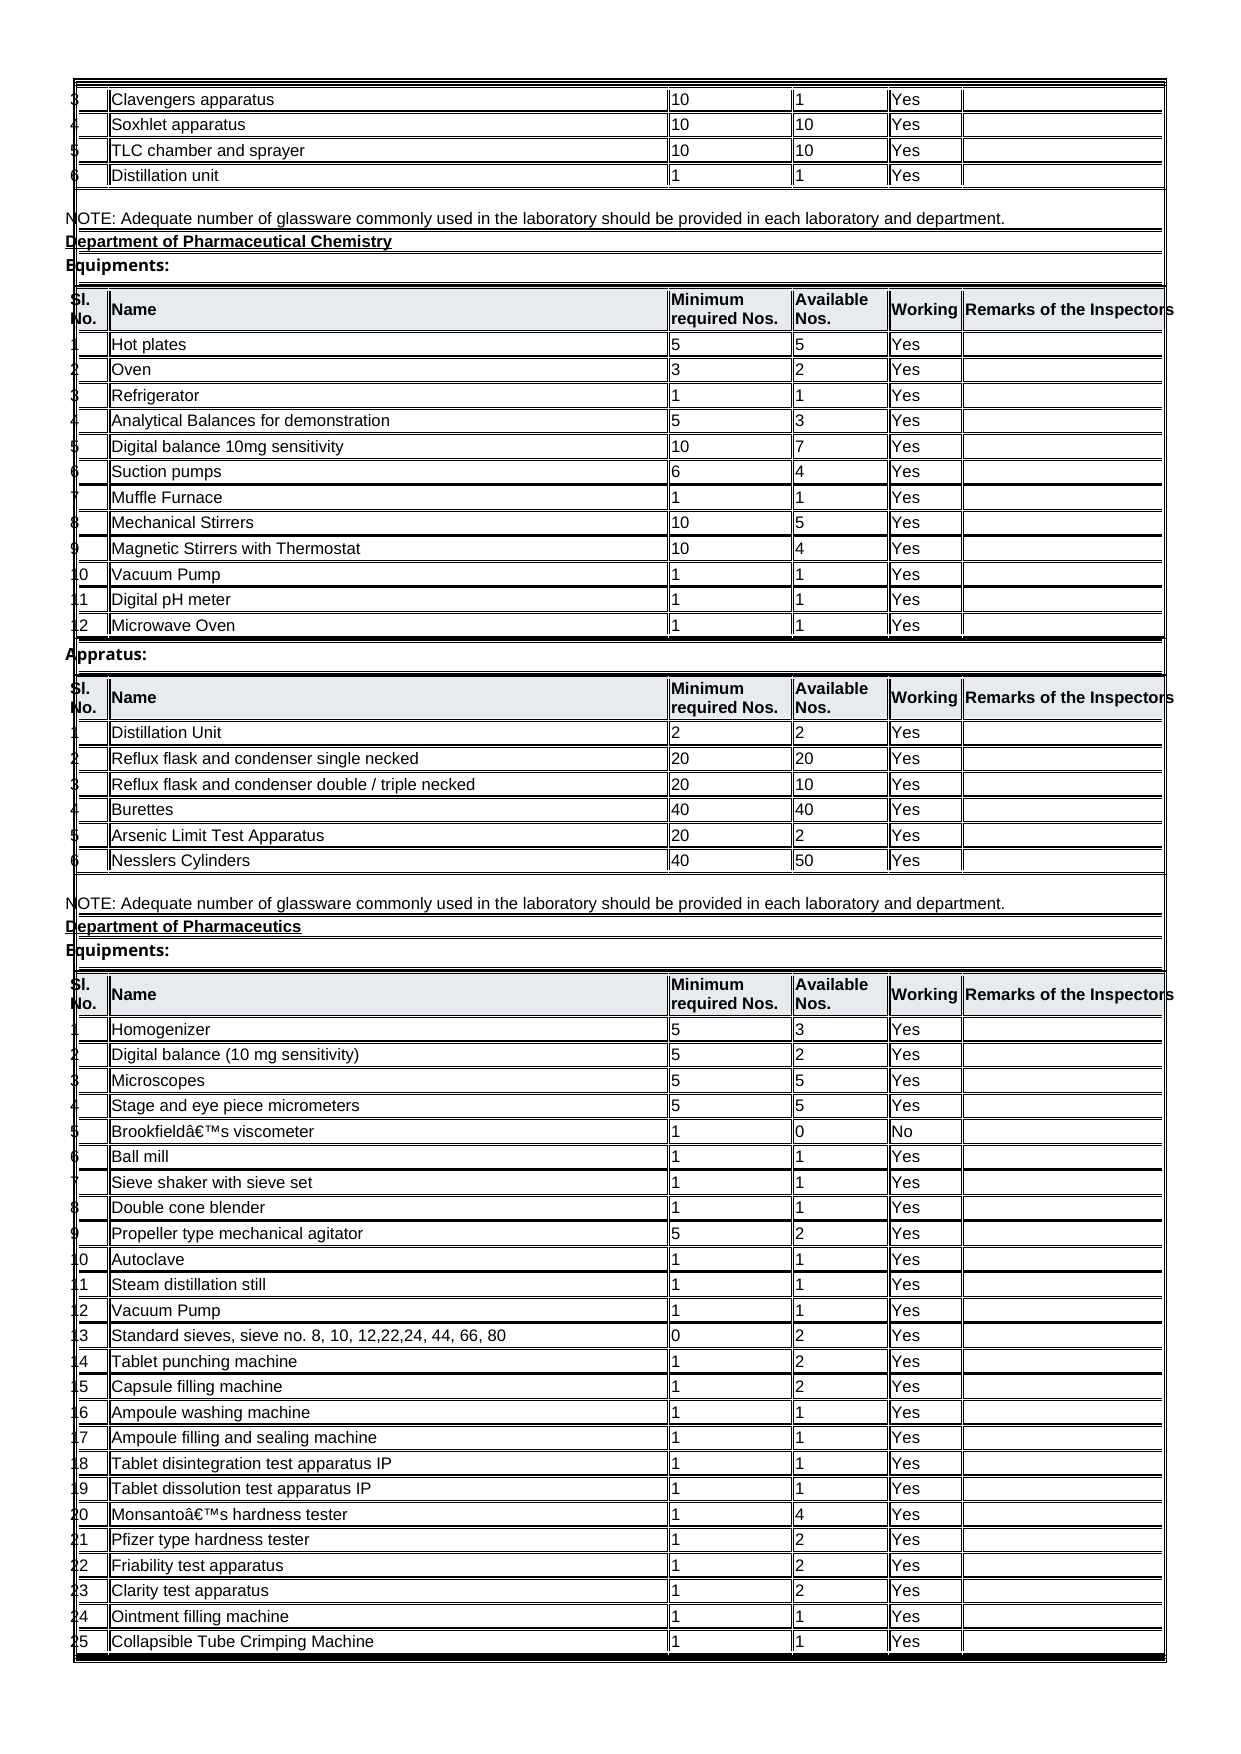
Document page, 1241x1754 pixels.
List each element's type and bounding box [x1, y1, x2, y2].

table_cell [77, 1015, 1164, 1655]
table_cell [77, 190, 1164, 251]
table_cell [77, 875, 1164, 936]
table_cell [77, 86, 1164, 189]
table_cell [77, 718, 1164, 874]
table_cell [77, 330, 1164, 638]
